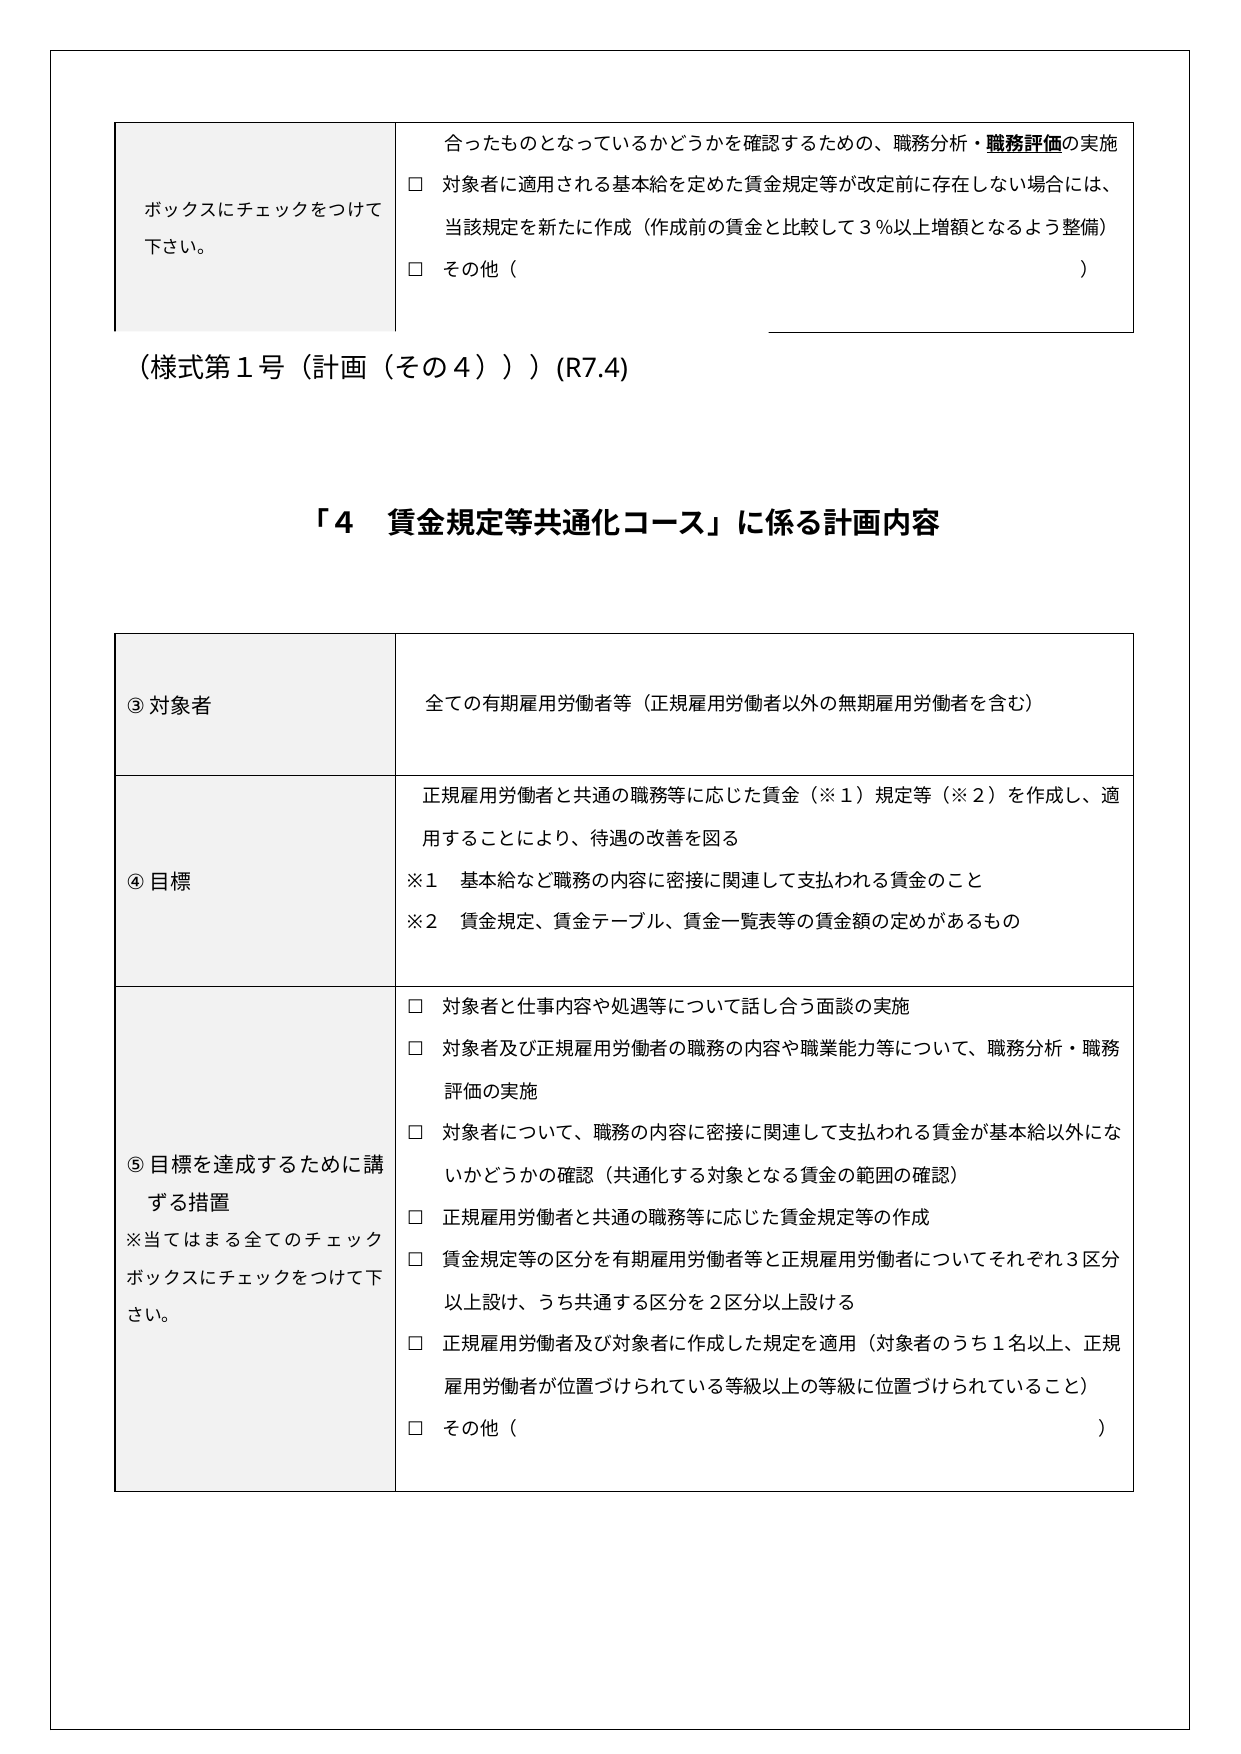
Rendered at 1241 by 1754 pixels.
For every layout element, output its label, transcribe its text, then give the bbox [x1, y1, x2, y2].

table_cell 対象者と仕事内容や処遇等について話し合う面談の実施 対象者及び正規雇用労働者の職務の内容や職業能力等について、職務分析・職務評価の実施 対象者について、職務の内容に密接に関連して支払われる賃金が基本給以外にないかどうかの確認（共通化する対象となる賃金の範囲の確認） 正規雇用労働者と共通の職務等に応じた賃金規定等の作成 賃金規定等の区分を有期雇用労働者等と正規雇用労働者についてそれぞれ３区分以上設け、うち共通する区分を２区分以上設ける 正規雇用労働者及び対象者に作成した規定を適用（対象者のうち１名以上、正規雇用労働者が位置づけられている等級以上の等級に位置づけられていること） その他（ ） [396, 987, 1133, 1491]
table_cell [396, 123, 1133, 332]
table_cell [116, 123, 395, 331]
text 「４ 賃金規定等共通化コース」に係る計画内容 [177, 483, 1063, 558]
table_cell 正規雇用労働者と共通の職務等に応じた賃金（※１）規定等（※２）を作成し、適用することにより、待遇の改善を図る ※１ 基本給など職務の内容に密接に関連して支払われる賃金のこと ※２ 賃金規定、賃金テーブル、賃金一覧表等の賃金額の定めがあるもの [396, 776, 1133, 986]
table_header ③対象者 [116, 634, 395, 775]
table_cell ④目標 [116, 776, 395, 986]
table_cell ⑤目標を達成するために講ずる措置 ※当てはまる全てのチェックボックスにチェックをつけて下さい。 [116, 987, 395, 1491]
table_header 全ての有期雇用労働者等（正規雇用労働者以外の無期雇用労働者を含む） [396, 634, 1133, 775]
